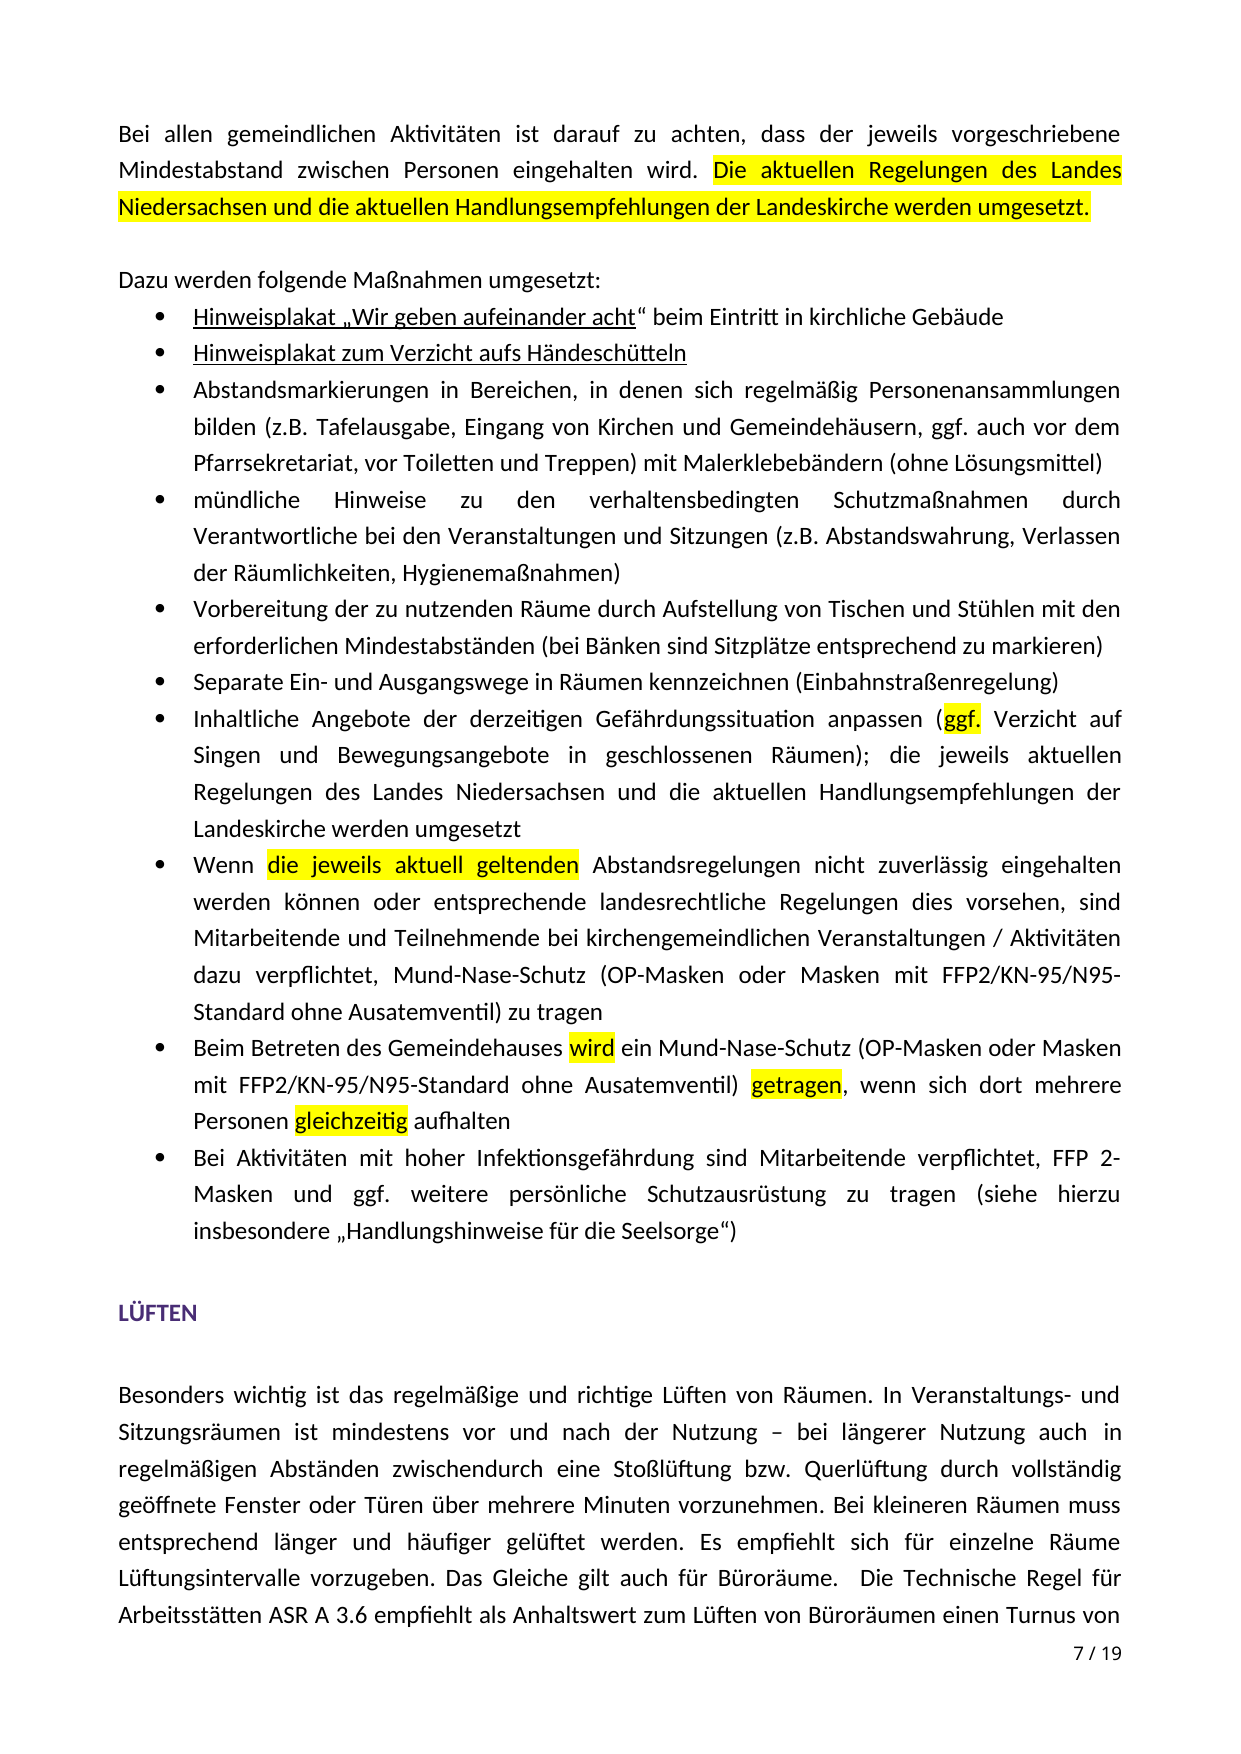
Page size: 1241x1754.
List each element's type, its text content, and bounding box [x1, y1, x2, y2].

list mündliche Hinweise zu den verhaltensbedingten Schutzmaßnahmen durch Verantwortliche bei den Veranstaltungen und Sitzungen (z.B. Abstandswahrung, Verlassen der Räumlichkeiten, Hygienemaßnahmen) [156, 484, 1122, 587]
text Bei allen gemeindlichen Aktivitäten ist darauf zu achten, dass der jeweils vorgeschriebene Mindestabstand zwischen Personen eingehalten wird. Die aktuellen Regelungen des Landes Niedersachsen und die aktuellen Handlungsempfehlungen der Landeskirche werden umgesetzt. [118, 118, 1122, 222]
list Bei Aktivitäten mit hoher Infektionsgefährdung sind Mitarbeitende verpflichtet, FFP 2-Masken und ggf. weitere persönliche Schutzausrüstung zu tragen (siehe hierzu insbesondere „Handlungshinweise für die Seelsorge“) [156, 1142, 1122, 1246]
list Hinweisplakat „Wir geben aufeinander acht“ beim Eintritt in kirchliche Gebäude [156, 301, 1122, 331]
list Beim Betreten des Gemeindehauses wird ein Mund-Nase-Schutz (OP-Masken oder Masken mit FFP2/KN-95/N95-Standard ohne Ausatemventil) getragen, wenn sich dort mehrere Personen gleichzeitig aufhalten [156, 1032, 1122, 1136]
text Dazu werden folgende Maßnahmen umgesetzt: [118, 264, 1122, 295]
list Hinweisplakat zum Verzicht aufs Händeschütteln [156, 337, 1122, 368]
list Abstandsmarkierungen in Bereichen, in denen sich regelmäßig Personenansammlungen bilden (z.B. Tafelausgabe, Eingang von Kirchen und Gemeindehäusern, ggf. auch vor dem Pfarrsekretariat, vor Toiletten und Treppen) mit Malerklebebändern (ohne Lösungsmittel) [156, 374, 1122, 478]
subtitle Lüften [118, 1297, 1122, 1328]
list Inhaltliche Angebote der derzeitigen Gefährdungssituation anpassen (ggf. Verzicht auf Singen und Bewegungsangebote in geschlossenen Räumen); die jeweils aktuellen Regelungen des Landes Niedersachsen und die aktuellen Handlungsempfehlungen der Landeskirche werden umgesetzt [156, 703, 1122, 843]
list Wenn die jeweils aktuell geltenden Abstandsregelungen nicht zuverlässig eingehalten werden können oder entsprechende landesrechtliche Regelungen dies vorsehen, sind Mitarbeitende und Teilnehmende bei kirchengemeindlichen Veranstaltungen / Aktivitäten dazu verpflichtet, Mund-Nase-Schutz (OP-Masken oder Masken mit FFP2/KN-95/N95-Standard ohne Ausatemventil) zu tragen [156, 849, 1122, 1026]
list Separate Ein- und Ausgangswege in Räumen kennzeichnen (Einbahnstraßenregelung) [156, 667, 1122, 697]
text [118, 1379, 1122, 1629]
list Vorbereitung der zu nutzenden Räume durch Aufstellung von Tischen und Stühlen mit den erforderlichen Mindestabständen (bei Bänken sind Sitzplätze entsprechend zu markieren) [156, 593, 1122, 661]
